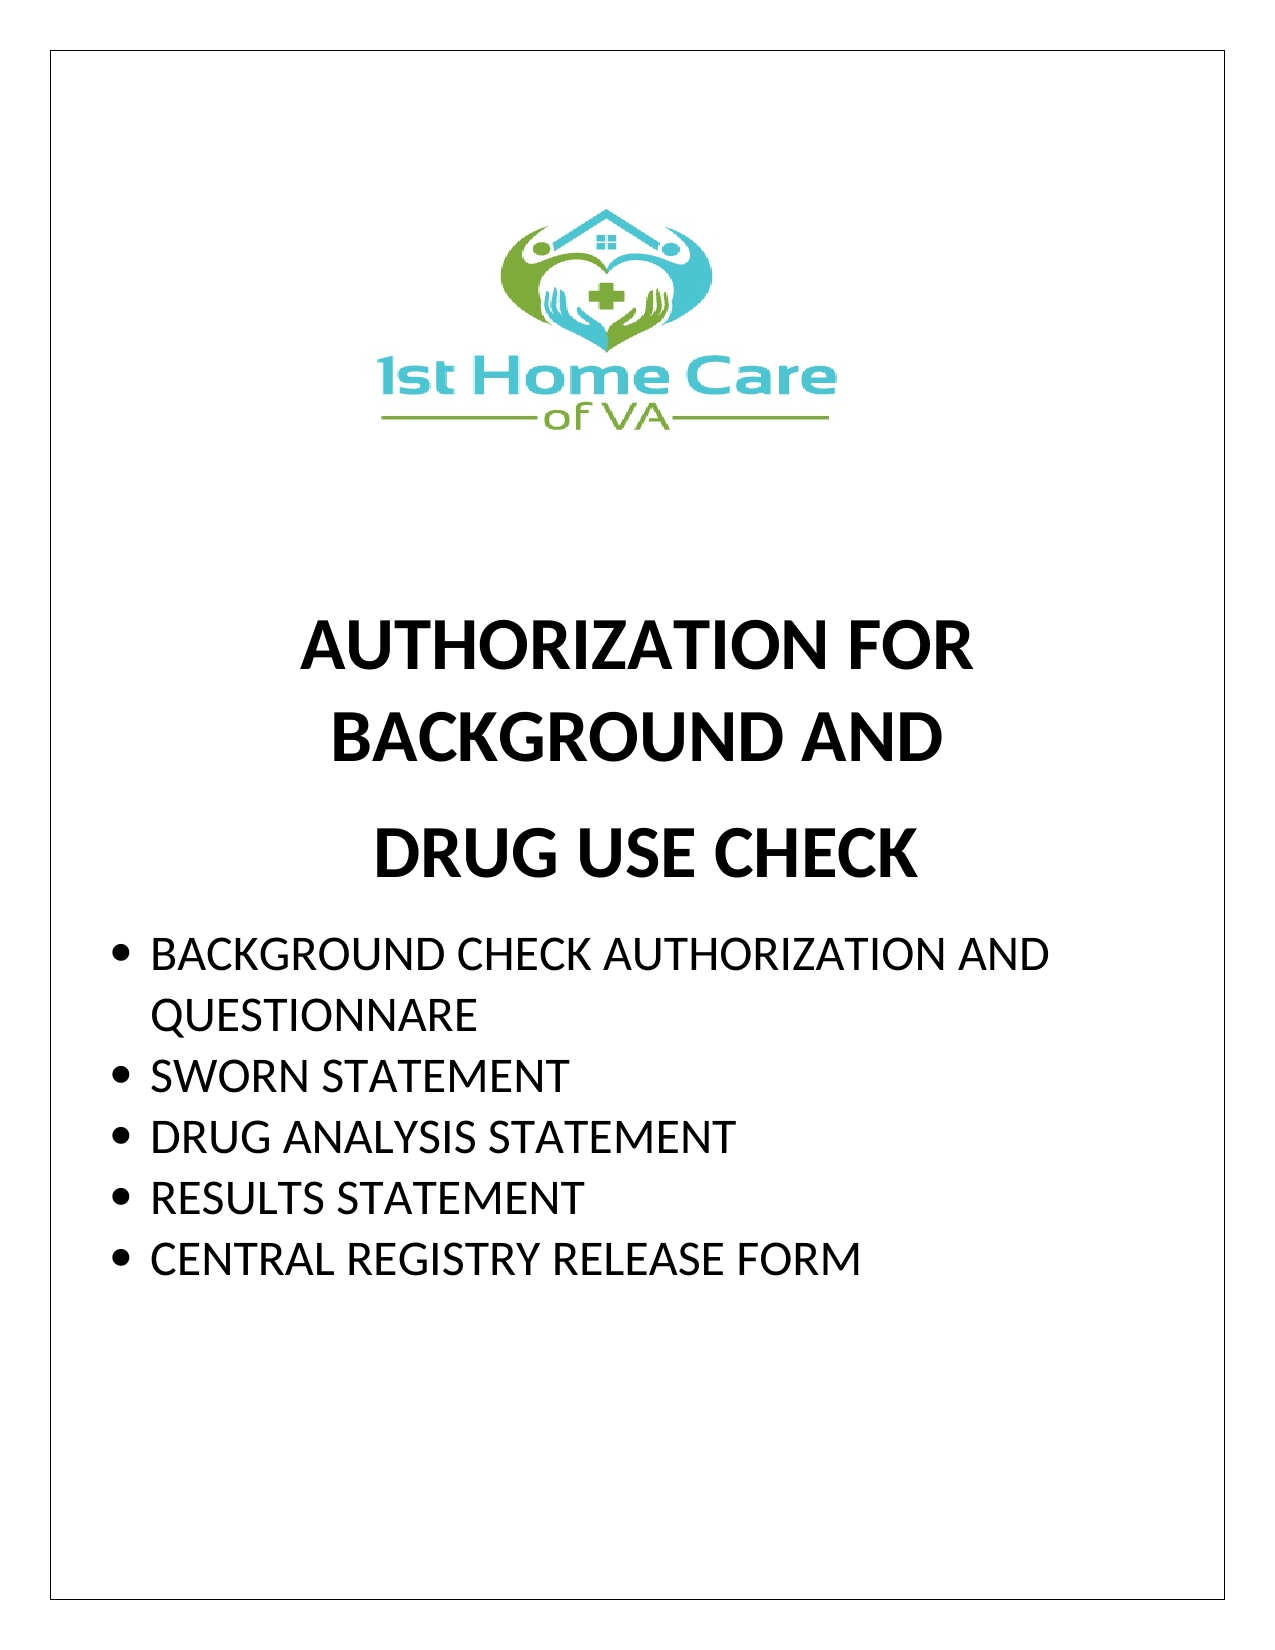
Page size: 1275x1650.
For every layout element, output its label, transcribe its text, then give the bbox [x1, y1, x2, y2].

list DRUG ANALYSIS STATEMENT [112, 1105, 1200, 1166]
text AUTHORIZATION FOR BACKGROUND AND [75, 597, 1200, 780]
list SWORN STATEMENT [112, 1044, 1200, 1105]
list BACKGROUND CHECK AUTHORIZATION AND QUESTIONNARE [112, 922, 1200, 1044]
list RESULTS STATEMENT [112, 1166, 1200, 1227]
list CENTRAL REGISTRY RELEASE FORM [112, 1227, 1200, 1288]
picture [274, 75, 1001, 572]
text DRUG USE CHECK [75, 805, 1200, 897]
